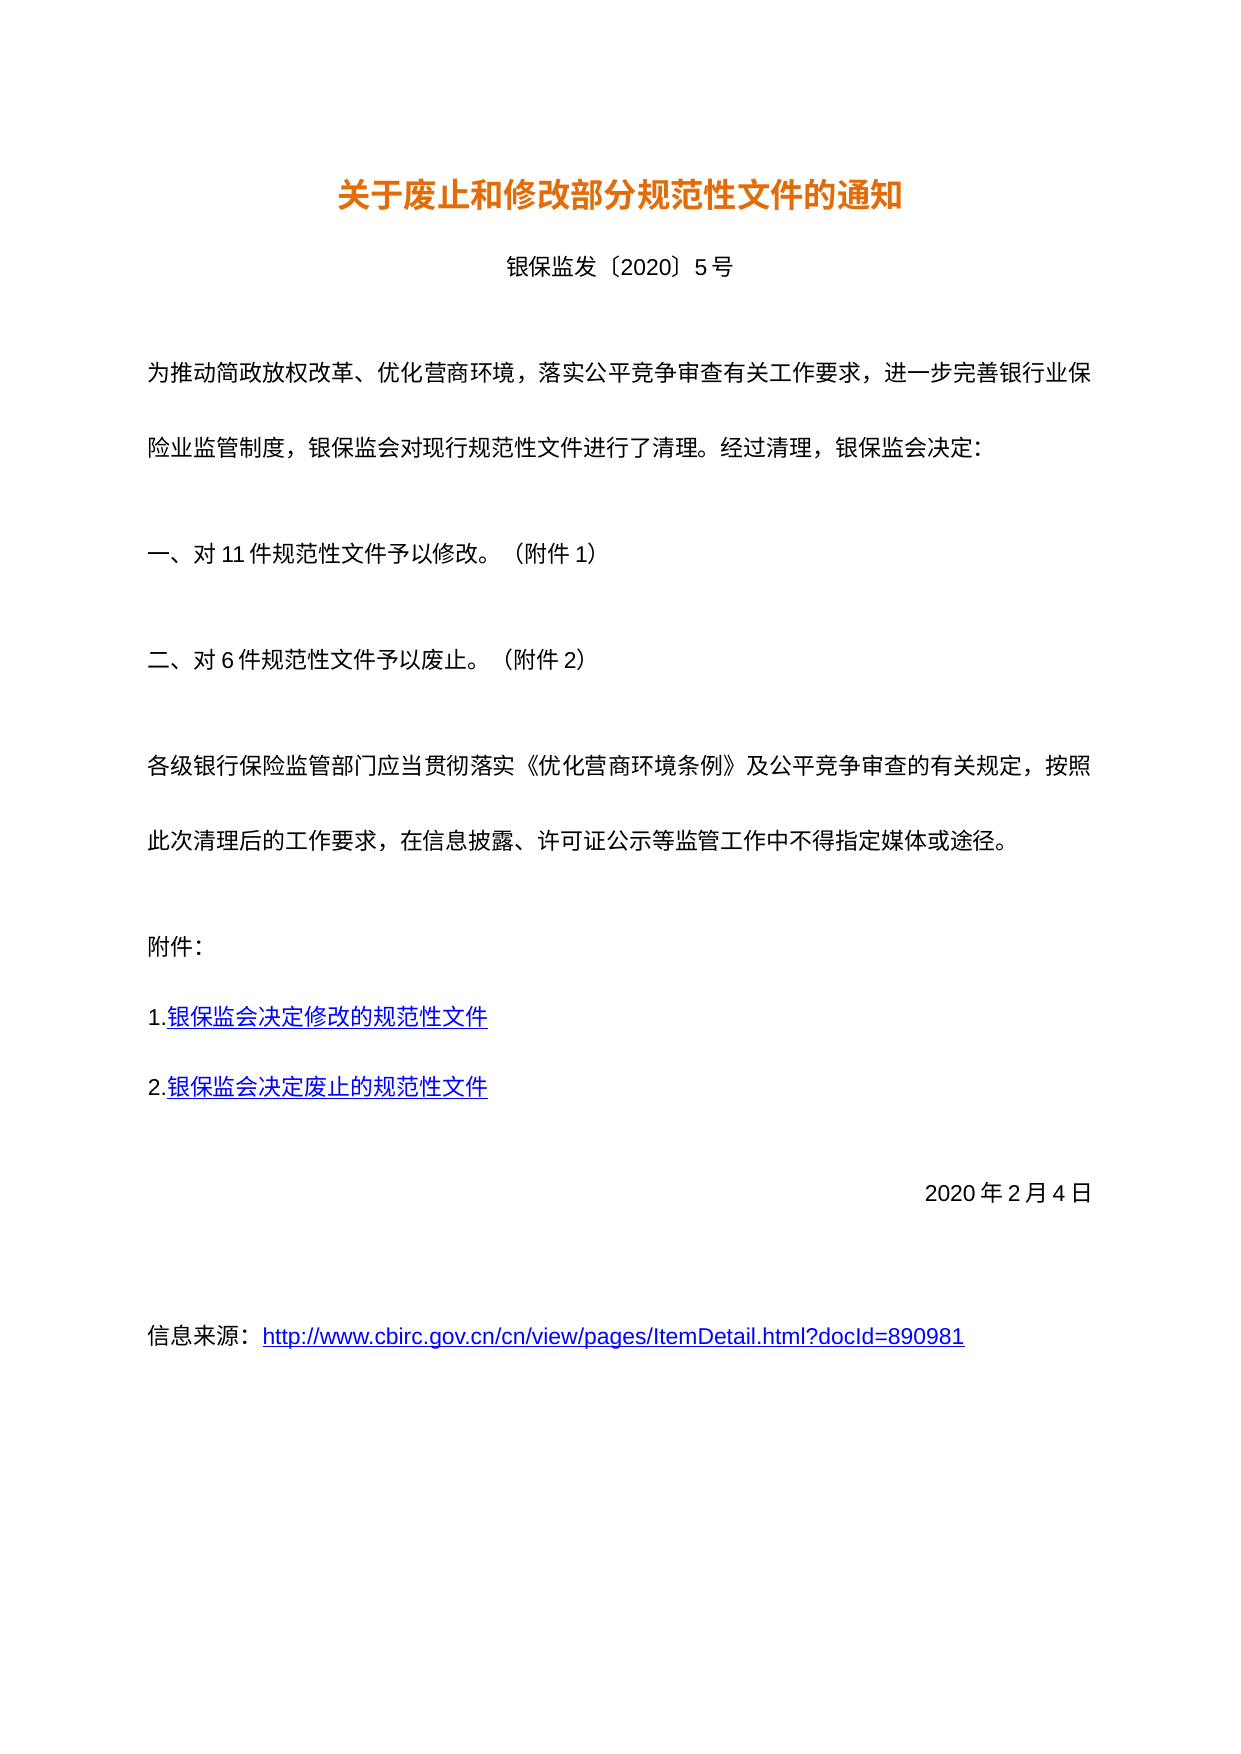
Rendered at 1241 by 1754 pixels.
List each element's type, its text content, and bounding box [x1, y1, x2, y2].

text 为推动简政放权改革、优化营商环境，落实公平竞争审查有关工作要求，进一步完善银行业保险业监管制度，银保监会对现行规范性文件进行了清理。经过清理，银保监会决定： [148, 339, 1092, 479]
text 2.银保监会决定废止的规范性文件 [148, 1053, 1092, 1118]
text 附件： [148, 913, 1092, 978]
text 关于废止和修改部分规范性文件的通知 [148, 161, 1092, 226]
text 一、对11件规范性文件予以修改。（附件1） [148, 520, 1092, 585]
text 二、对6件规范性文件予以废止。（附件2） [148, 626, 1092, 691]
text 各级银行保险监管部门应当贯彻落实《优化营商环境条例》及公平竞争审查的有关规定，按照此次清理后的工作要求，在信息披露、许可证公示等监管工作中不得指定媒体或途径。 [148, 732, 1092, 872]
text 银保监发〔2020〕5号 [148, 233, 1092, 298]
text 2020年2月4日 [148, 1159, 1092, 1224]
text 1.银保监会决定修改的规范性文件 [148, 983, 1092, 1048]
text 信息来源：http://www.cbirc.gov.cn/cn/view/pages/ItemDetail.html?docId=890981 [148, 1302, 1092, 1367]
